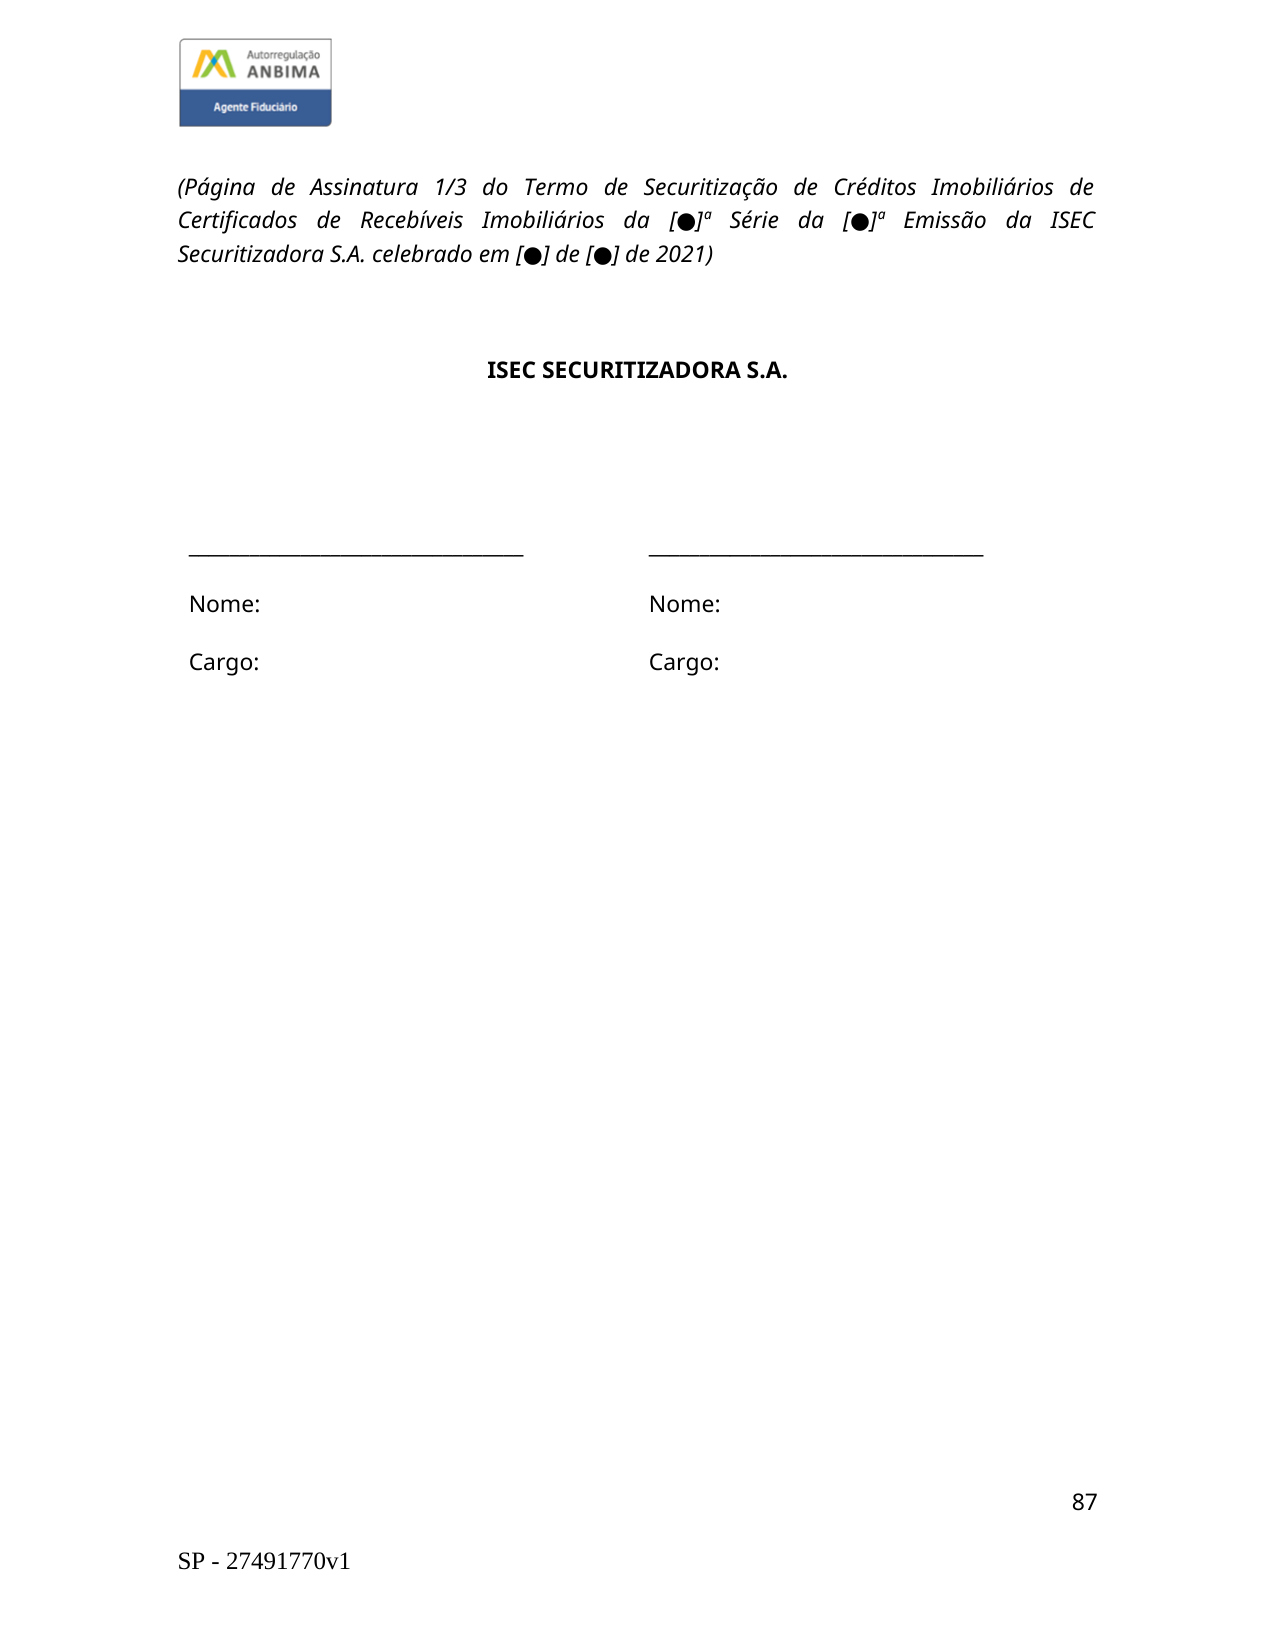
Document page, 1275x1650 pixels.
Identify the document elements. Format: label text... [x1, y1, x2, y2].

text ISEC SECURITIZADORA S.A. [177, 352, 1098, 385]
table_cell Nome: [638, 585, 1098, 644]
table_header _________________________________ [177, 527, 637, 585]
table_header _________________________________ [638, 527, 1098, 585]
picture [177, 37, 335, 130]
table_cell Nome: [177, 585, 637, 644]
table_cell Cargo: [177, 644, 637, 702]
text (Página de Assinatura 1/3 do Termo de Securitização de Créditos Imobiliários de Certificados de Recebíveis Imobiliários da [●]ª Série da [●]ª Emissão da ISEC Securitizadora S.A. celebrado em [●] de [●] de 2021) [177, 169, 1098, 269]
table_cell Cargo: [638, 644, 1098, 702]
